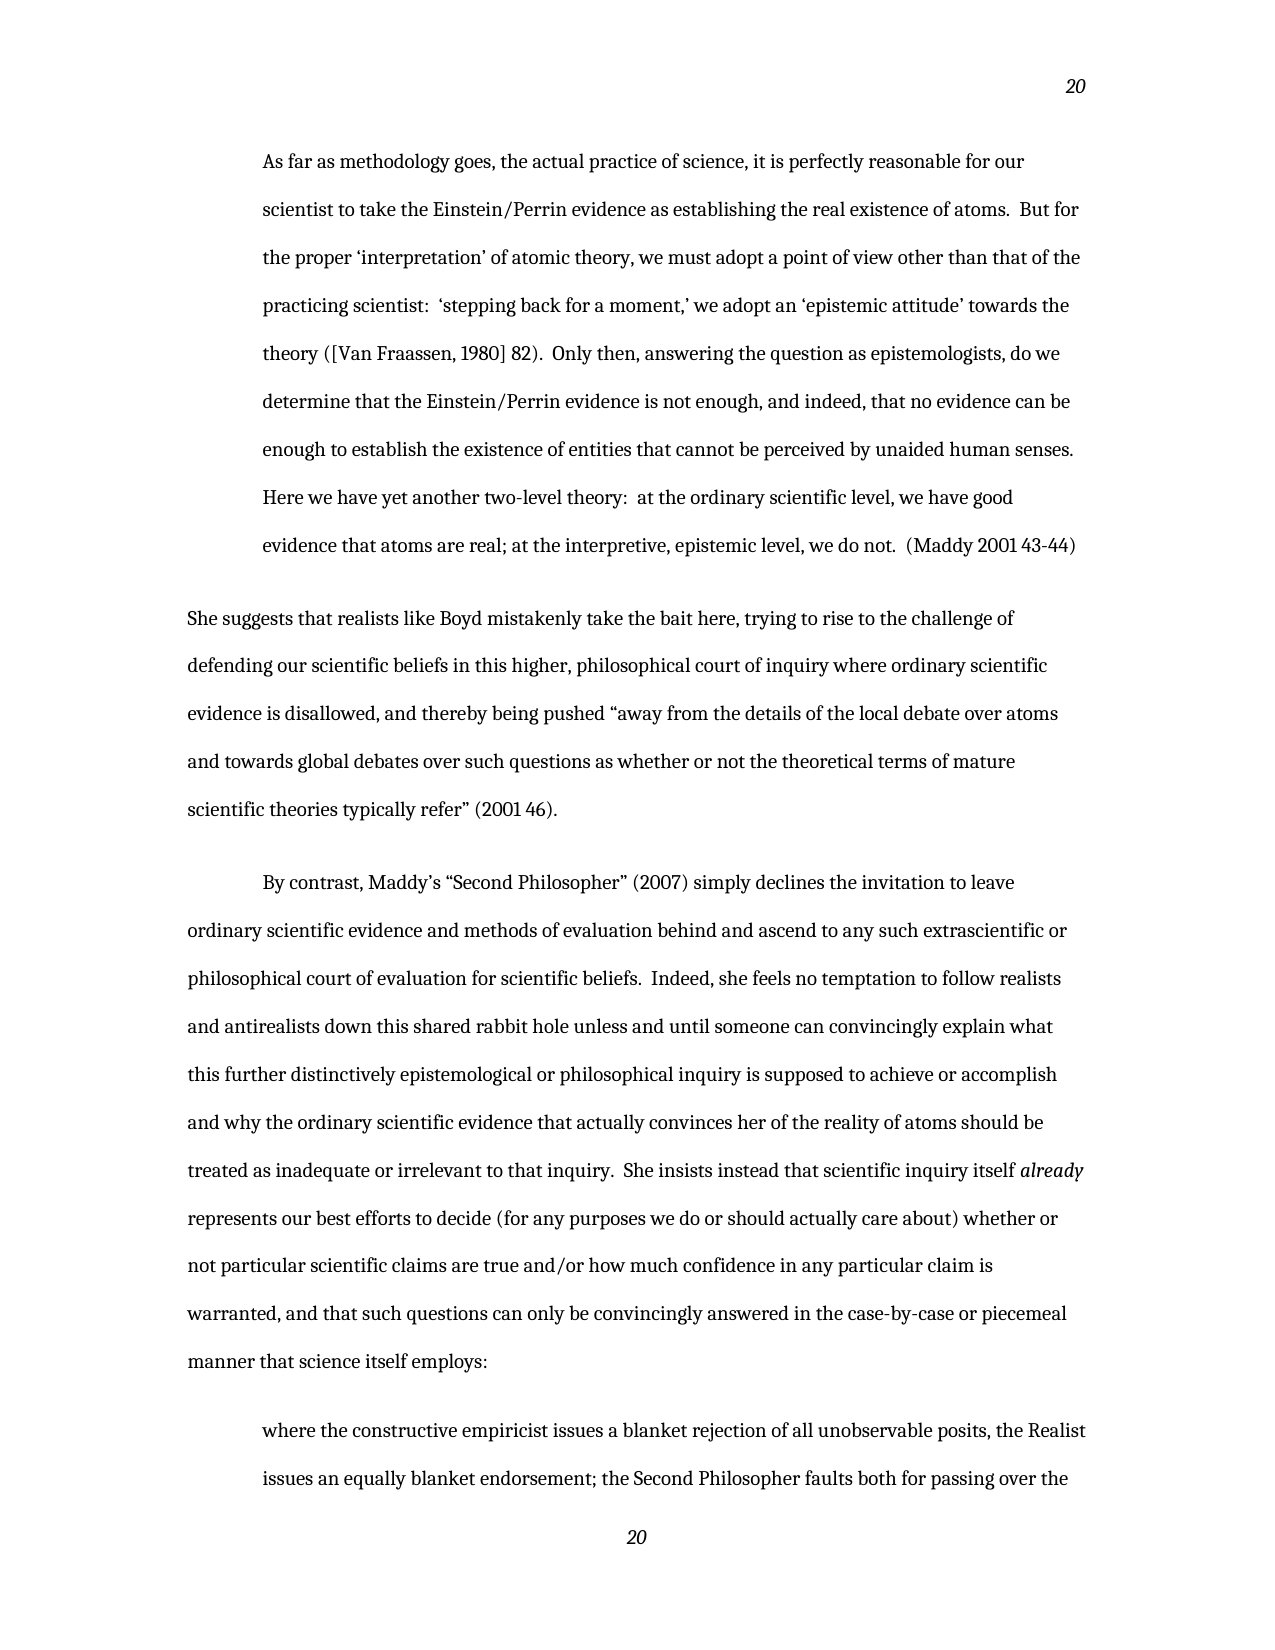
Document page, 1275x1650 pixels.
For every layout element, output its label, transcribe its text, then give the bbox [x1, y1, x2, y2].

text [262, 1419, 1087, 1491]
text By contrast, Maddy’s “Second Philosopher” (2007) simply declines the invitation to leave ordinary scientific evidence and methods of evaluation behind and ascend to any such extrascientific or philosophical court of evaluation for scientific beliefs. Indeed, she feels no temptation to follow realists and antirealists down this shared rabbit hole unless and until someone can convincingly explain what this further distinctively epistemological or philosophical inquiry is supposed to achieve or accomplish and why the ordinary scientific evidence that actually convinces her of the reality of atoms should be treated as inadequate or irrelevant to that inquiry. She insists instead that scientific inquiry itself already represents our best efforts to decide (for any purposes we do or should actually care about) whether or not particular scientific claims are true and/or how much confidence in any particular claim is warranted, and that such questions can only be convincingly answered in the case-by-case or piecemeal manner that science itself employs: [187, 871, 1087, 1374]
text As far as methodology goes, the actual practice of science, it is perfectly reasonable for our scientist to take the Einstein/Perrin evidence as establishing the real existence of atoms. But for the proper ‘interpretation’ of atomic theory, we must adopt a point of view other than that of the practicing scientist: ‘stepping back for a moment,’ we adopt an ‘epistemic attitude’ towards the theory ([Van Fraassen, 1980] 82). Only then, answering the question as epistemologists, do we determine that the Einstein/Perrin evidence is not enough, and indeed, that no evidence can be enough to establish the existence of entities that cannot be perceived by unaided human senses. Here we have yet another two-level theory: at the ordinary scientific level, we have good evidence that atoms are real; at the interpretive, epistemic level, we do not. (Maddy 2001 43-44) [262, 150, 1087, 557]
text She suggests that realists like Boyd mistakenly take the bait here, trying to rise to the challenge of defending our scientific beliefs in this higher, philosophical court of inquiry where ordinary scientific evidence is disallowed, and thereby being pushed “away from the details of the local debate over atoms and towards global debates over such questions as whether or not the theoretical terms of mature scientific theories typically refer” (2001 46). [187, 606, 1087, 822]
